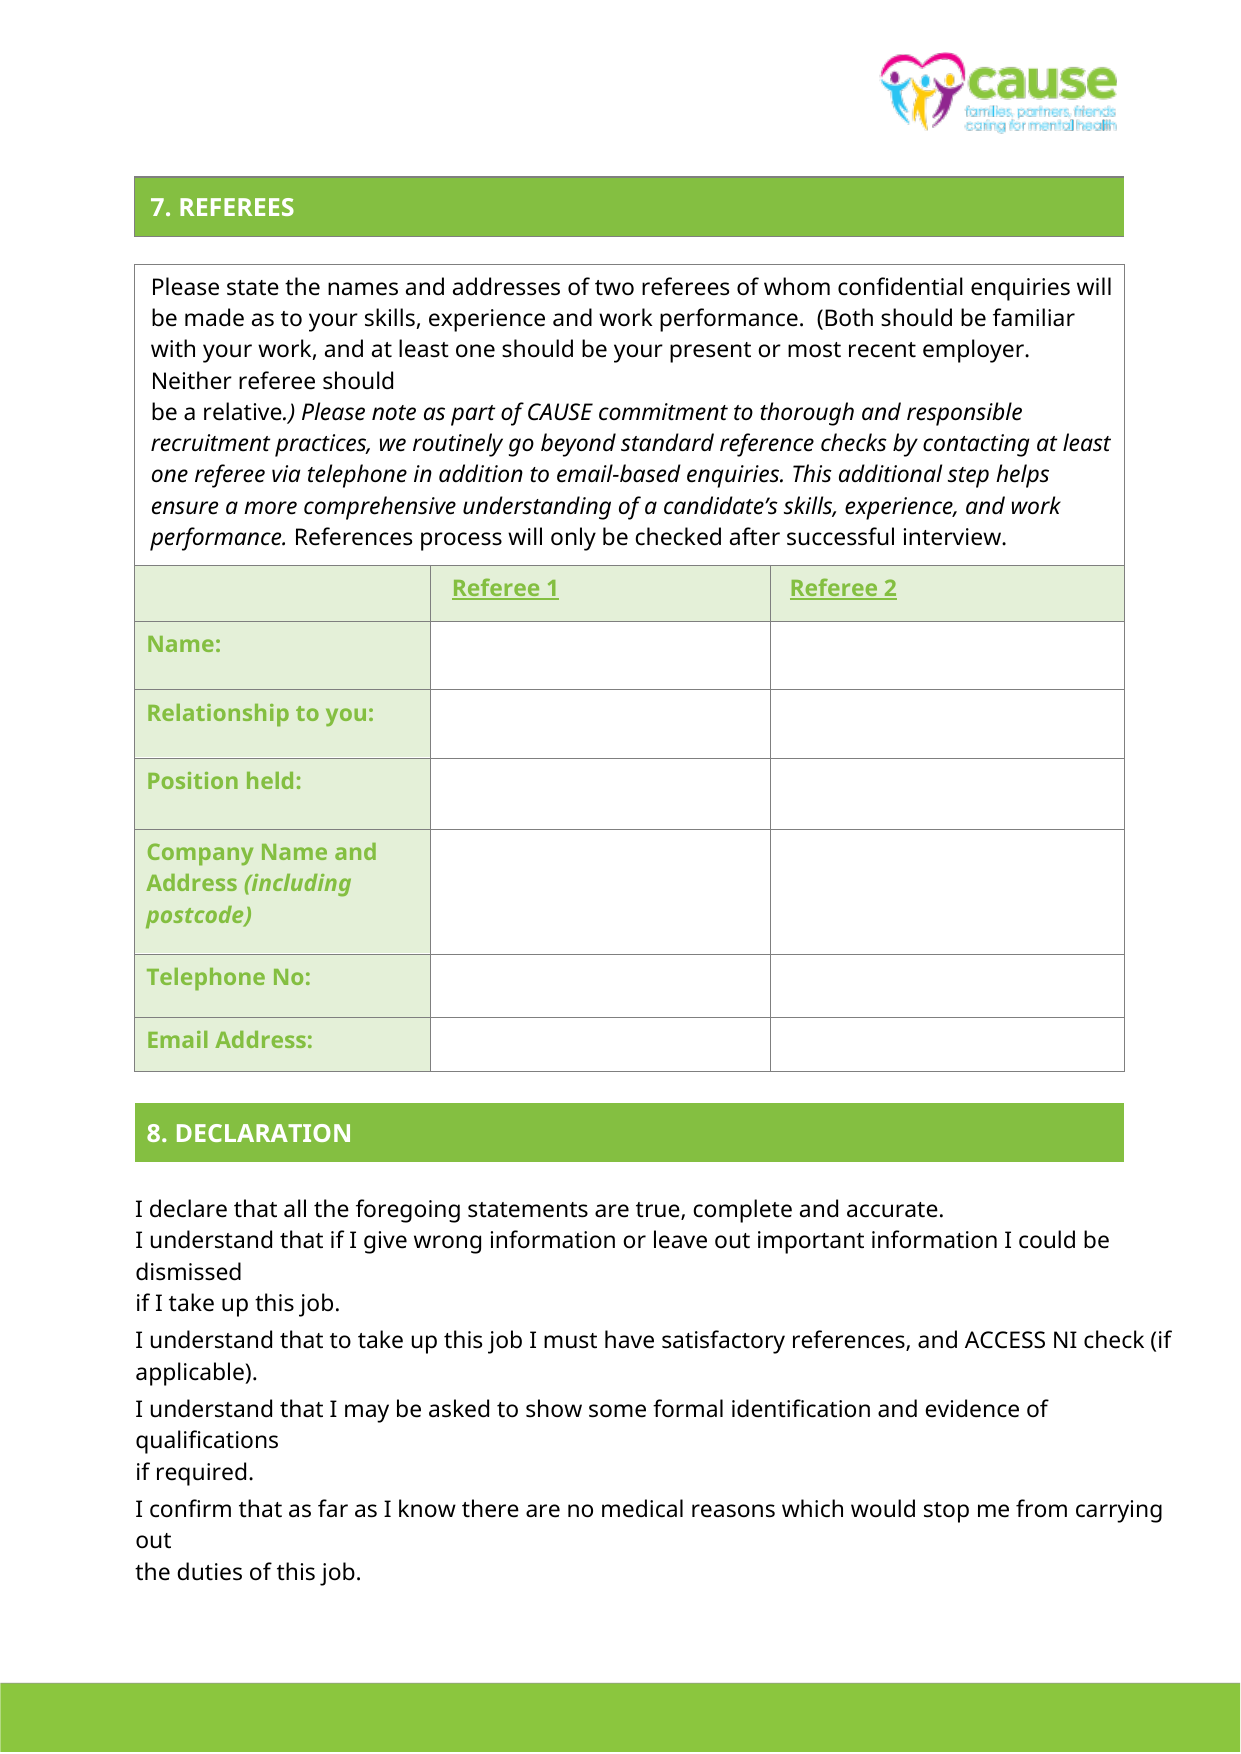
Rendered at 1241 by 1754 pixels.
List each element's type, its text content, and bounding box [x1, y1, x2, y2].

table_cell [431, 1018, 770, 1071]
table_cell Relationship to you: [135, 690, 430, 757]
table_cell [771, 955, 1124, 1017]
table_cell Email Address: [135, 1018, 430, 1071]
table_cell [771, 690, 1124, 757]
table_cell [431, 955, 770, 1017]
table_header 7. REFEREES [135, 178, 1124, 236]
table_cell [431, 759, 770, 829]
table_cell [771, 830, 1124, 953]
table_cell [771, 759, 1124, 829]
table_cell Position held: [135, 759, 430, 829]
table_cell [135, 566, 430, 621]
table_cell [771, 1018, 1124, 1071]
table_cell Telephone No: [135, 955, 430, 1017]
table_header 8. DECLARATION [135, 1103, 1124, 1162]
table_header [135, 1193, 1184, 1593]
table_cell [431, 830, 770, 953]
table_cell Referee 2 [771, 566, 1124, 621]
table_cell Company Name and Address (including postcode) [135, 830, 430, 953]
table_cell Name: [135, 622, 430, 689]
table_cell [431, 690, 770, 757]
table_cell [431, 622, 770, 689]
table_cell [771, 622, 1124, 689]
table_cell Referee 1 [431, 566, 770, 621]
table_header Please state the names and addresses of two referees of whom confidential enquiries will be made as to your skills, experience and work performance. (Both should be familiar with your work, and at least one should be your present or most recent employer. Neither referee should be a relative.) Please note as part of CAUSE commitment to thorough and responsible recruitment practices, we routinely go beyond standard reference checks by contacting at least one referee via telephone in addition to email-based enquiries. This additional step helps ensure a more comprehensive understanding of a candidate’s skills, experience, and work performance. References process will only be checked after successful interview. [135, 265, 1124, 565]
